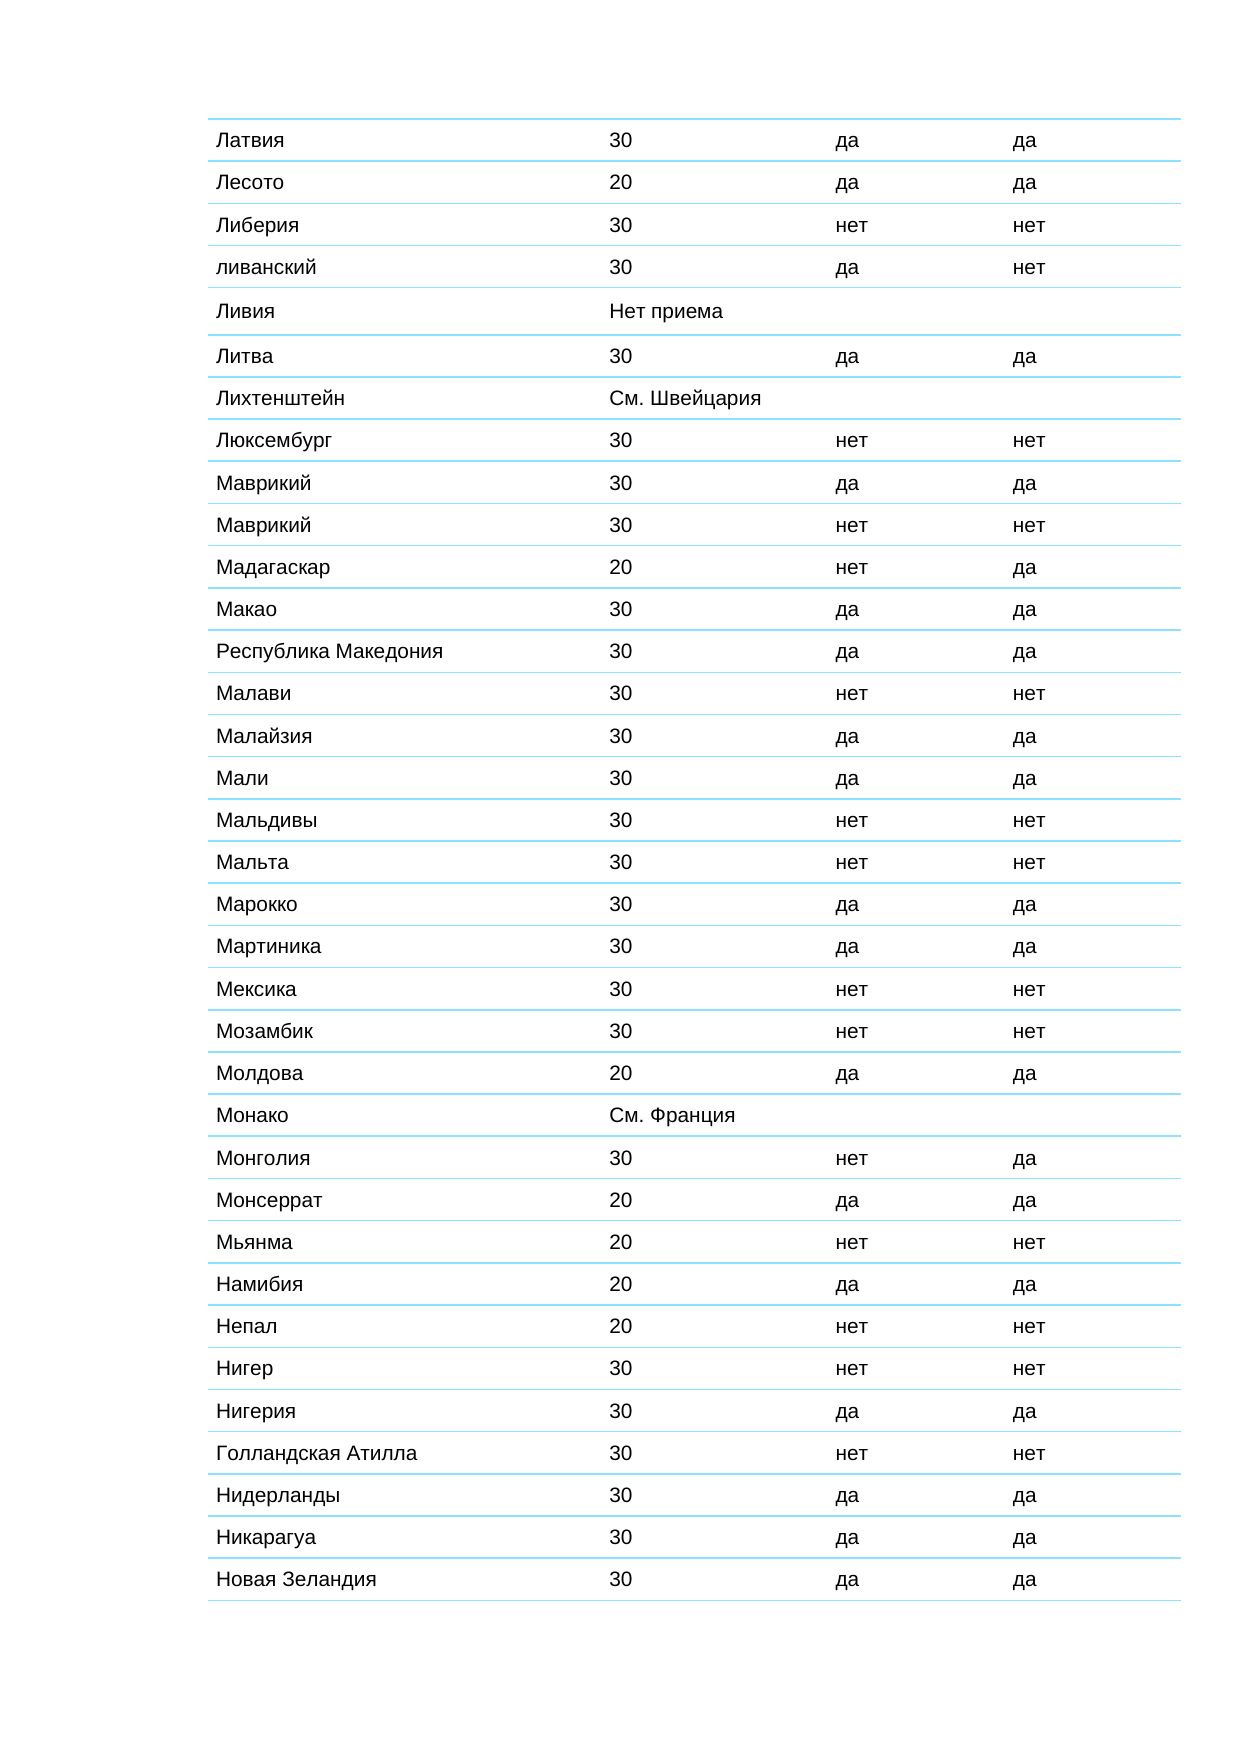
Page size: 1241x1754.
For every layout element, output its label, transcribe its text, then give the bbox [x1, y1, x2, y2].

table_cell да [827, 1053, 1004, 1093]
table_cell нет [827, 1432, 1004, 1473]
table_cell Лихтенштейн [208, 378, 601, 418]
table_cell 30 [601, 336, 827, 376]
table_cell да [1004, 926, 1181, 967]
table_cell нет [1004, 1306, 1181, 1346]
table_cell 30 [601, 926, 827, 967]
table_cell 30 [601, 120, 827, 160]
table_cell да [1004, 631, 1181, 671]
table_cell [827, 288, 1004, 334]
table_cell Нет приема [601, 288, 827, 334]
table_cell 30 [601, 1011, 827, 1051]
table_cell да [827, 757, 1004, 798]
table_cell Мозамбик [208, 1011, 601, 1051]
table_cell Голландская Атилла [208, 1432, 601, 1473]
table_cell да [827, 1559, 1004, 1599]
table_cell Новая Зеландия [208, 1559, 601, 1599]
table_cell Монголия [208, 1137, 601, 1178]
table_cell 30 [601, 884, 827, 924]
table_cell 20 [601, 1264, 827, 1304]
table_cell Лесото [208, 162, 601, 202]
table_cell нет [827, 420, 1004, 460]
table_cell Республика Македония [208, 631, 601, 671]
table_cell нет [827, 546, 1004, 587]
table_cell да [827, 1475, 1004, 1515]
table_cell да [1004, 884, 1181, 924]
table_cell Малайзия [208, 715, 601, 756]
table_cell Литва [208, 336, 601, 376]
table_cell 30 [601, 1432, 827, 1473]
table_cell Никарагуа [208, 1517, 601, 1557]
table_cell Латвия [208, 120, 601, 160]
table_cell 30 [601, 504, 827, 545]
table_cell 30 [601, 589, 827, 629]
table_cell Непал [208, 1306, 601, 1346]
table_cell да [1004, 336, 1181, 376]
table_cell да [827, 884, 1004, 924]
table_cell Мальта [208, 842, 601, 882]
table_cell 30 [601, 757, 827, 798]
table_cell да [1004, 1264, 1181, 1304]
table_cell да [1004, 120, 1181, 160]
table_cell Люксембург [208, 420, 601, 460]
table_cell нет [1004, 246, 1181, 287]
table_cell 30 [601, 673, 827, 713]
table_cell 30 [601, 246, 827, 287]
table_cell 30 [601, 1517, 827, 1557]
table_cell Мартиника [208, 926, 601, 967]
table_cell Нигерия [208, 1390, 601, 1431]
table_cell [1004, 288, 1181, 334]
table_cell 30 [601, 204, 827, 245]
table_cell да [1004, 589, 1181, 629]
table_cell да [1004, 1517, 1181, 1557]
table_cell да [827, 715, 1004, 756]
table_cell Маврикий [208, 462, 601, 503]
table_cell да [827, 162, 1004, 202]
table_cell нет [827, 673, 1004, 713]
table_cell [1004, 378, 1181, 418]
table_cell да [1004, 462, 1181, 503]
table_cell 20 [601, 1053, 827, 1093]
table_cell да [827, 120, 1004, 160]
table_cell да [827, 1517, 1004, 1557]
table_cell Малави [208, 673, 601, 713]
table_cell Либерия [208, 204, 601, 245]
table_cell да [1004, 757, 1181, 798]
table_cell 30 [601, 1475, 827, 1515]
table_cell да [827, 1179, 1004, 1220]
table_cell 20 [601, 1306, 827, 1346]
table_cell нет [827, 504, 1004, 545]
table_cell 30 [601, 631, 827, 671]
table_cell да [1004, 162, 1181, 202]
table_cell нет [827, 968, 1004, 1009]
table_cell да [827, 336, 1004, 376]
table_cell 20 [601, 1179, 827, 1220]
table_cell 30 [601, 1390, 827, 1431]
table_cell Мексика [208, 968, 601, 1009]
table_cell 30 [601, 462, 827, 503]
table_cell 30 [601, 800, 827, 840]
table_cell нет [1004, 504, 1181, 545]
table_cell 30 [601, 968, 827, 1009]
table_cell Мадагаскар [208, 546, 601, 587]
table_cell да [827, 631, 1004, 671]
table_cell да [1004, 1475, 1181, 1515]
table_cell да [1004, 1559, 1181, 1599]
table_cell да [1004, 1053, 1181, 1093]
table_cell Молдова [208, 1053, 601, 1093]
table_cell [827, 1095, 1004, 1135]
table_cell 30 [601, 842, 827, 882]
table_cell да [827, 246, 1004, 287]
table_cell Намибия [208, 1264, 601, 1304]
table_cell Нигер [208, 1348, 601, 1388]
table_cell Марокко [208, 884, 601, 924]
table_cell Мали [208, 757, 601, 798]
table_cell нет [827, 800, 1004, 840]
table_cell да [1004, 715, 1181, 756]
table_cell ливанский [208, 246, 601, 287]
table_cell да [827, 1390, 1004, 1431]
table_cell 20 [601, 1221, 827, 1262]
table_cell нет [827, 204, 1004, 245]
table_cell нет [1004, 1011, 1181, 1051]
table_cell 30 [601, 420, 827, 460]
table_cell да [827, 926, 1004, 967]
table_cell нет [827, 1348, 1004, 1388]
table_cell нет [1004, 420, 1181, 460]
table_cell нет [1004, 1221, 1181, 1262]
table_cell См. Франция [601, 1095, 827, 1135]
table_cell [1004, 1095, 1181, 1135]
table_cell да [1004, 1390, 1181, 1431]
table_cell нет [827, 1306, 1004, 1346]
table_cell 30 [601, 1559, 827, 1599]
table_cell нет [827, 1221, 1004, 1262]
table_cell нет [1004, 842, 1181, 882]
table_cell См. Швейцария [601, 378, 827, 418]
table_cell Маврикий [208, 504, 601, 545]
table_cell нет [1004, 204, 1181, 245]
table_cell 20 [601, 162, 827, 202]
table_cell нет [1004, 800, 1181, 840]
table_cell нет [1004, 968, 1181, 1009]
table_cell нет [827, 1011, 1004, 1051]
table_cell да [827, 1264, 1004, 1304]
table_cell нет [827, 1137, 1004, 1178]
table_cell Мальдивы [208, 800, 601, 840]
table_cell да [1004, 1137, 1181, 1178]
table_cell Монсеррат [208, 1179, 601, 1220]
table_cell 20 [601, 546, 827, 587]
table_cell 30 [601, 715, 827, 756]
table_cell нет [1004, 673, 1181, 713]
table_cell нет [1004, 1348, 1181, 1388]
table_cell да [1004, 1179, 1181, 1220]
table_cell Монако [208, 1095, 601, 1135]
table_cell 30 [601, 1348, 827, 1388]
table_cell Нидерланды [208, 1475, 601, 1515]
table_cell да [827, 589, 1004, 629]
table_cell Ливия [208, 288, 601, 334]
table_cell Мьянма [208, 1221, 601, 1262]
table_cell да [827, 462, 1004, 503]
table_cell Макао [208, 589, 601, 629]
table_cell да [1004, 546, 1181, 587]
table_cell нет [827, 842, 1004, 882]
table_cell нет [1004, 1432, 1181, 1473]
table_cell 30 [601, 1137, 827, 1178]
table_cell [827, 378, 1004, 418]
